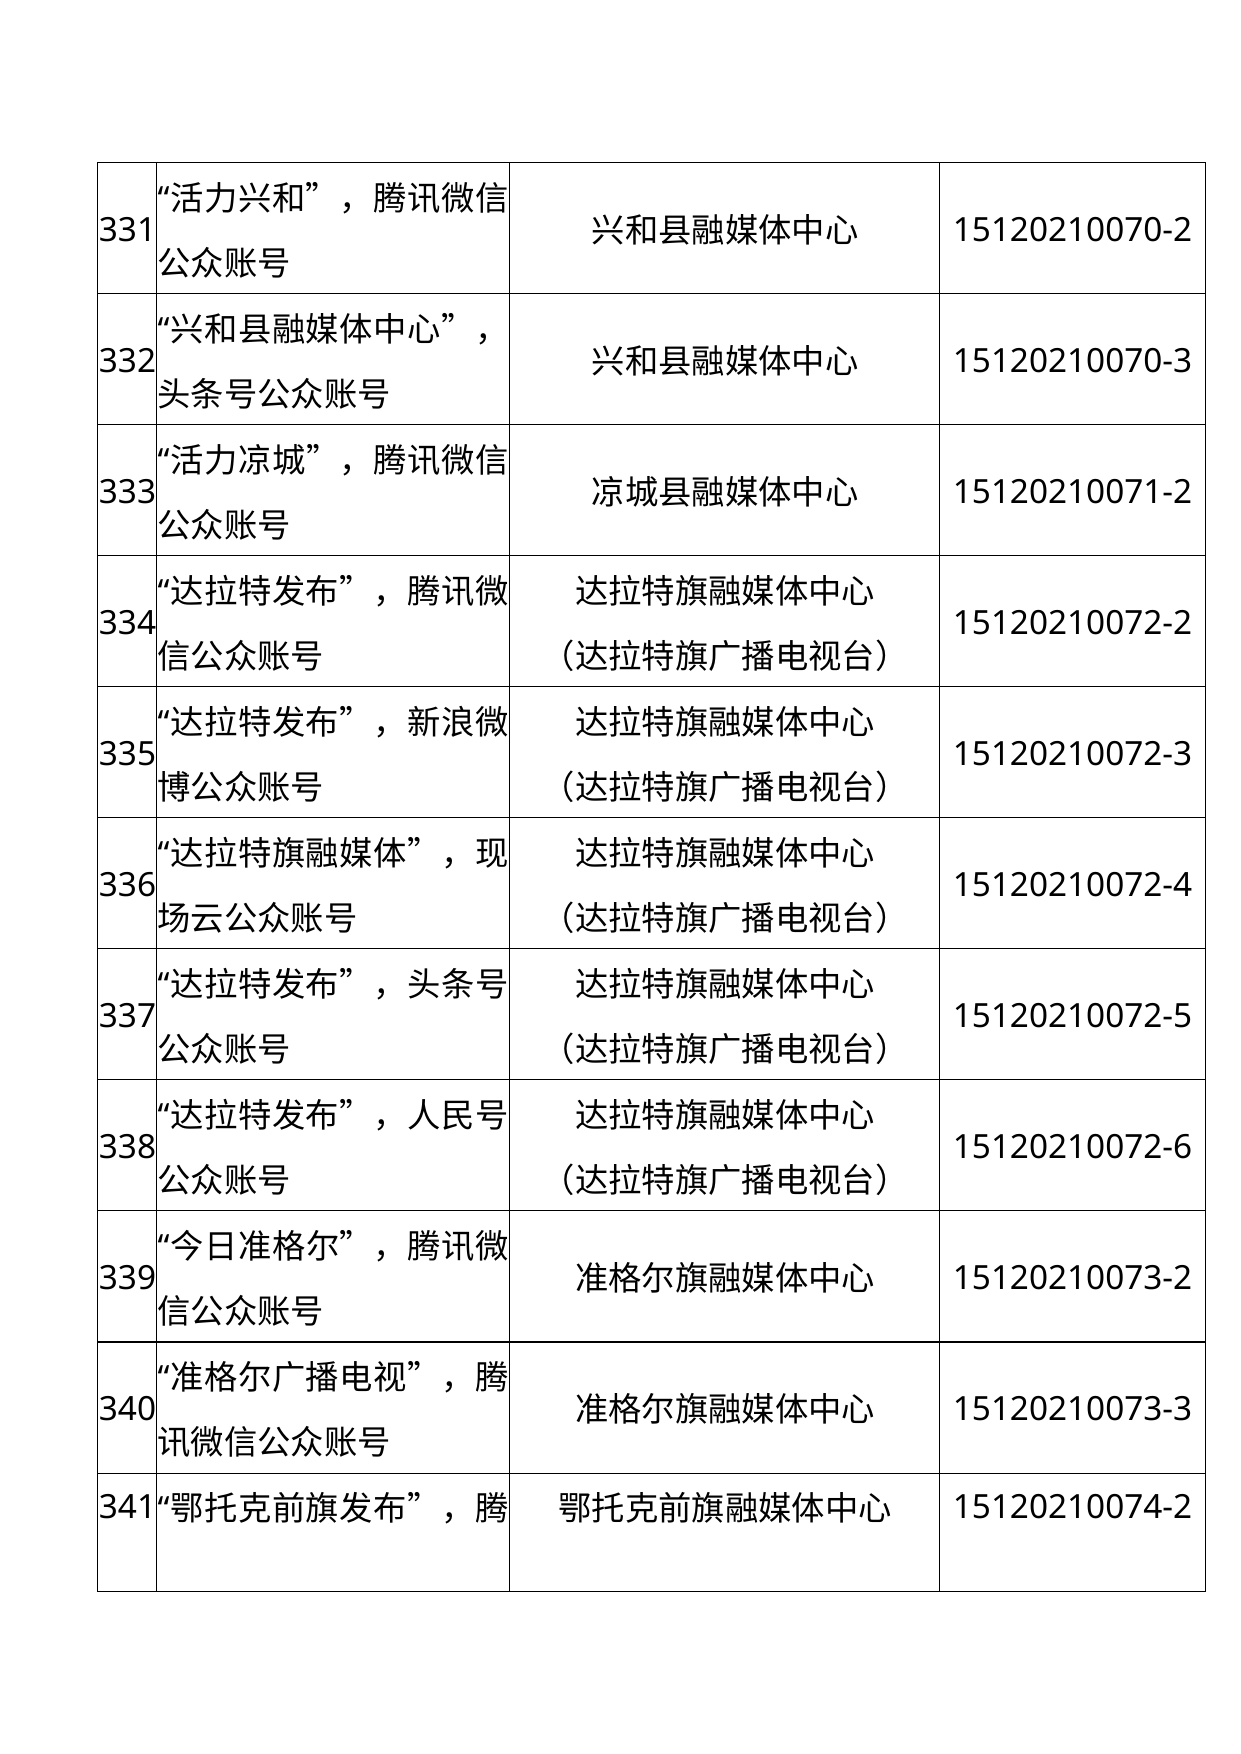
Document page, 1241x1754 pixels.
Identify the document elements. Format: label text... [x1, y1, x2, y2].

table_cell “达拉特发布”，腾讯微信公众账号 [157, 556, 509, 686]
table_cell “准格尔广播电视”，腾讯微信公众账号 [157, 1343, 509, 1472]
table_cell “达拉特发布”，新浪微博公众账号 [157, 687, 509, 817]
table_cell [510, 1474, 939, 1591]
table_cell 15120210070-3 [940, 294, 1205, 424]
table_cell 兴和县融媒体中心 [510, 294, 939, 424]
table_cell 达拉特旗融媒体中心 （达拉特旗广播电视台） [510, 818, 939, 948]
table_cell 15120210072-6 [940, 1080, 1205, 1210]
table_cell 331 [98, 163, 156, 293]
table_cell 15120210070-2 [940, 163, 1205, 293]
table_cell “活力凉城”，腾讯微信公众账号 [157, 425, 509, 555]
table_cell “达拉特旗融媒体”，现场云公众账号 [157, 818, 509, 948]
table_cell “达拉特发布”，头条号公众账号 [157, 949, 509, 1079]
table_cell 333 [98, 425, 156, 555]
table_cell 15120210074-2 [940, 1474, 1205, 1591]
table_cell 340 [98, 1343, 156, 1472]
table_cell “达拉特发布”，人民号公众账号 [157, 1080, 509, 1210]
table_cell 339 [98, 1211, 156, 1341]
table_cell 15120210072-5 [940, 949, 1205, 1079]
table_cell 334 [98, 556, 156, 686]
table_cell 337 [98, 949, 156, 1079]
table_cell 兴和县融媒体中心 [510, 163, 939, 293]
table_cell 准格尔旗融媒体中心 [510, 1343, 939, 1472]
table_cell 达拉特旗融媒体中心 （达拉特旗广播电视台） [510, 1080, 939, 1210]
table_cell 338 [98, 1080, 156, 1210]
table_cell 15120210072-2 [940, 556, 1205, 686]
table_cell “兴和县融媒体中心”，头条号公众账号 [157, 294, 509, 424]
table_cell 15120210073-3 [940, 1343, 1205, 1472]
table_cell 336 [98, 818, 156, 948]
table_cell 凉城县融媒体中心 [510, 425, 939, 555]
table_cell 准格尔旗融媒体中心 [510, 1211, 939, 1341]
table_cell 332 [98, 294, 156, 424]
table_cell 15120210073-2 [940, 1211, 1205, 1341]
table_cell 达拉特旗融媒体中心 （达拉特旗广播电视台） [510, 556, 939, 686]
table_cell 341 [98, 1474, 156, 1591]
table_cell 335 [98, 687, 156, 817]
table_cell 15120210071-2 [940, 425, 1205, 555]
table_cell “活力兴和”，腾讯微信公众账号 [157, 163, 509, 293]
table_cell “鄂托克前旗发布”，腾讯微信公众账号 [157, 1474, 509, 1591]
table_cell 15120210072-4 [940, 818, 1205, 948]
table_cell 达拉特旗融媒体中心 （达拉特旗广播电视台） [510, 949, 939, 1079]
table_cell 15120210072-3 [940, 687, 1205, 817]
table_cell 达拉特旗融媒体中心 （达拉特旗广播电视台） [510, 687, 939, 817]
table_cell “今日准格尔”，腾讯微信公众账号 [157, 1211, 509, 1341]
